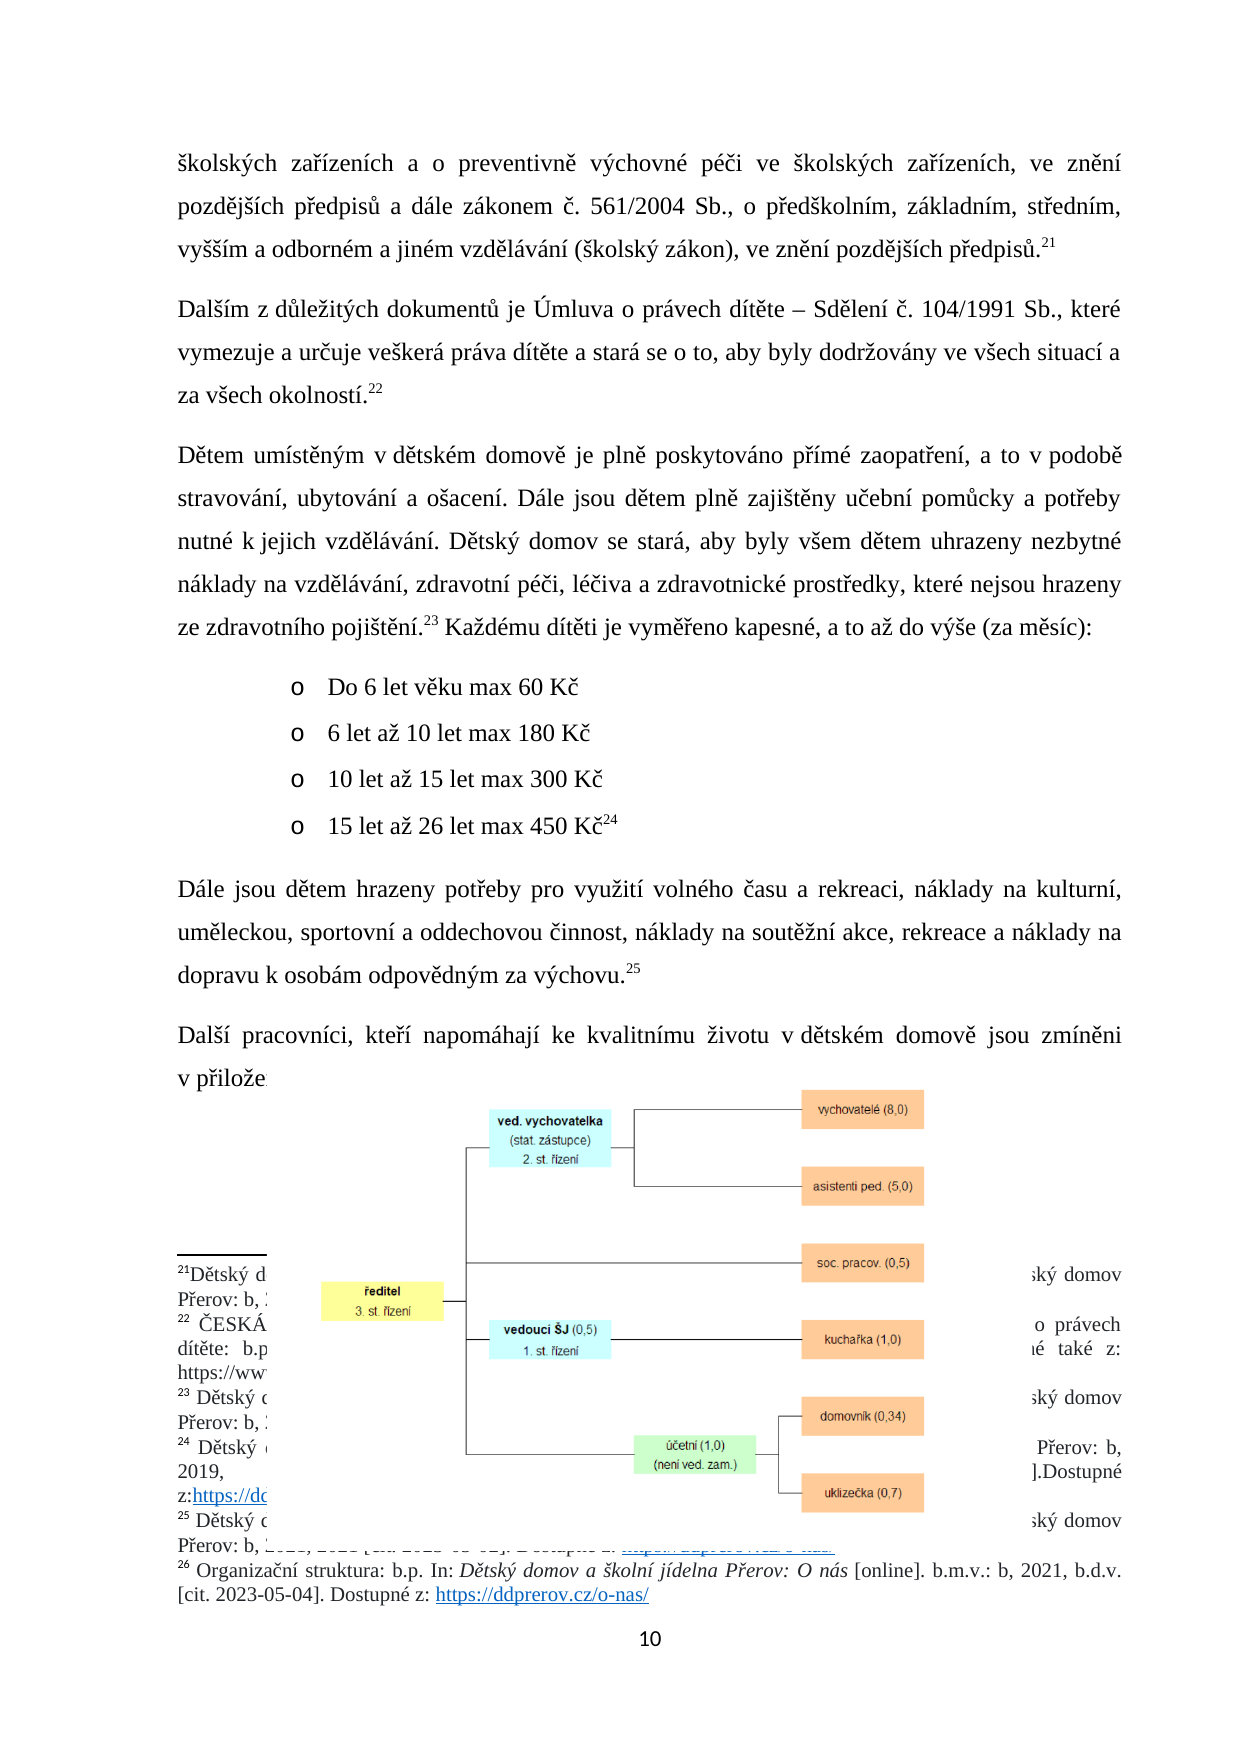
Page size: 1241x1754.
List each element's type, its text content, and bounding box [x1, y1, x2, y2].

list 10 let až 15 let max 300 Kč [290, 764, 1122, 795]
list 6 let až 10 let max 180 Kč [290, 718, 1122, 749]
text Dalším z důležitých dokumentů je Úmluva o právech dítěte – Sdělení č. 104/1991 Sb., které vymezuje a určuje veškerá práva dítěte a stará se o to, aby byly dodržovány ve všech situací a za všech okolností. [177, 294, 1122, 409]
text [177, 148, 1122, 263]
text Dále jsou dětem hrazeny potřeby pro využití volného času a rekreaci, náklady na kulturní, uměleckou, sportovní a oddechovou činnost, náklady na soutěžní akce, rekreace a náklady na dopravu k osobám odpovědným za výchovu. [177, 874, 1122, 989]
picture [266, 1049, 1033, 1551]
text Dětem umístěným v dětském domově je plně poskytováno přímé zaopatření, a to v podobě stravování, ubytování a ošacení. Dále jsou dětem plně zajištěny učební pomůcky a potřeby nutné k jejich vzdělávání. Dětský domov se stará, aby byly všem dětem uhrazeny nezbytné náklady na vzdělávání, zdravotní péči, léčiva a zdravotnické prostředky, které nejsou hrazeny ze zdravotního pojištění. Každému dítěti je vyměřeno kapesné, a to až do výše (za měsíc): [177, 440, 1122, 641]
text Další pracovníci, kteří napomáhají ke kvalitnímu životu v dětském domově jsou zmíněni v přiložené ukázce organizační struktury: [177, 1020, 1122, 1092]
list 15 let až 26 let max 450 Kč [290, 811, 1122, 842]
list Do 6 let věku max 60 Kč [290, 672, 1122, 703]
